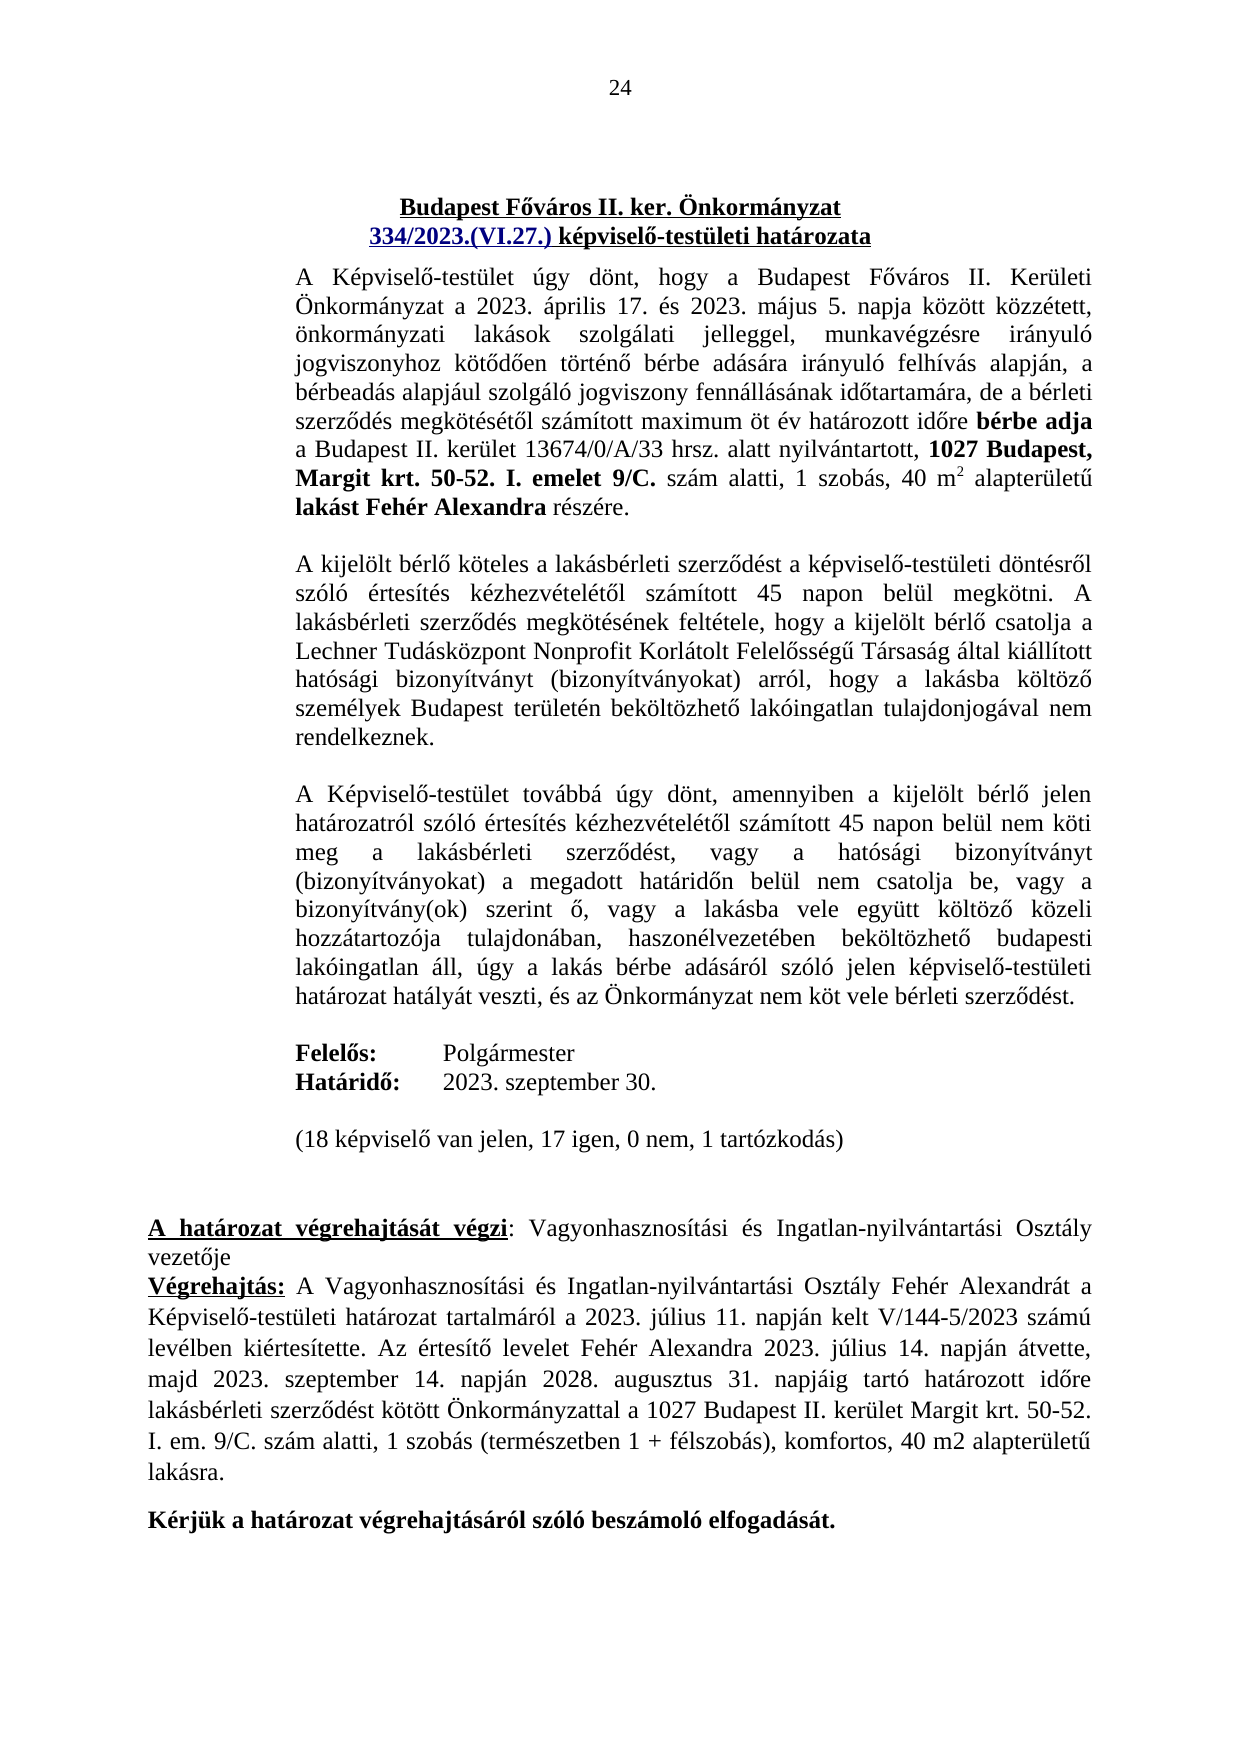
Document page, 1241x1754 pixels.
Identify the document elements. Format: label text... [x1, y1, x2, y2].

text (18 képviselő van jelen, 17 igen, 0 nem, 1 tartózkodás) [266, 1124, 1093, 1153]
text Végrehajtás: A Vagyonhasznosítási és Ingatlan-nyilvántartási Osztály Fehér Alexandrát a Képviselő-testületi határozat tartalmáról a 2023. július 11. napján kelt V/144-5/2023 számú levélben kiértesítette. Az értesítő levelet Fehér Alexandra 2023. július 14. napján átvette, majd 2023. szeptember 14. napján 2028. augusztus 31. napjáig tartó határozott időre lakásbérleti szerződést kötött Önkormányzattal a 1027 Budapest II. kerület Margit krt. 50-52. I. em. 9/C. szám alatti, 1 szobás (természetben 1 + félszobás), komfortos, 40 m2 alapterületű lakásra. [148, 1271, 1093, 1486]
text Kérjük a határozat végrehajtásáról szóló beszámoló elfogadását. [148, 1505, 1093, 1534]
text A kijelölt bérlő köteles a lakásbérleti szerződést a képviselő-testületi döntésről szóló értesítés kézhezvételétől számított 45 napon belül megkötni. A lakásbérleti szerződés megkötésének feltétele, hogy a kijelölt bérlő csatolja a Lechner Tudásközpont Nonprofit Korlátolt Felelősségű Társaság által kiállított hatósági bizonyítványt (bizonyítványokat) arról, hogy a lakásba költöző személyek Budapest területén beköltözhető lakóingatlan tulajdonjogával nem rendelkeznek. [295, 549, 1093, 751]
text Budapest Főváros II. ker. Önkormányzat 334/2023.(VI.27.) képviselő-testületi határozata [148, 192, 1093, 249]
text A Képviselő-testület úgy dönt, hogy a Budapest Főváros II. Kerületi Önkormányzat a 2023. április 17. és 2023. május 5. napja között közzétett, önkormányzati lakások szolgálati jelleggel, munkavégzésre irányuló jogviszonyhoz kötődően történő bérbe adására irányuló felhívás alapján, a bérbeadás alapjául szolgáló jogviszony fennállásának időtartamára, de a bérleti szerződés megkötésétől számított maximum öt év határozott időre bérbe adja a Budapest II. kerület 13674/0/A/33 hrsz. alatt nyilvántartott, 1027 Budapest, Margit krt. 50-52. I. emelet 9/C. szám alatti, 1 szobás, 40 m2 alapterületű lakást Fehér Alexandra részére. [295, 262, 1093, 521]
text Felelős: Polgármester [221, 1038, 1093, 1067]
text Határidő: 2023. szeptember 30. [221, 1067, 1093, 1096]
text A Képviselő-testület továbbá úgy dönt, amennyiben a kijelölt bérlő jelen határozatról szóló értesítés kézhezvételétől számított 45 napon belül nem köti meg a lakásbérleti szerződést, vagy a hatósági bizonyítványt (bizonyítványokat) a megadott határidőn belül nem csatolja be, vagy a bizonyítvány(ok) szerint ő, vagy a lakásba vele együtt költöző közeli hozzátartozója tulajdonában, haszonélvezetében beköltözhető budapesti lakóingatlan áll, úgy a lakás bérbe adásáról szóló jelen képviselő-testületi határozat hatályát veszti, és az Önkormányzat nem köt vele bérleti szerződést. [295, 779, 1093, 1009]
text A határozat végrehajtását végzi: Vagyonhasznosítási és Ingatlan-nyilvántartási Osztály vezetője [148, 1213, 1093, 1271]
